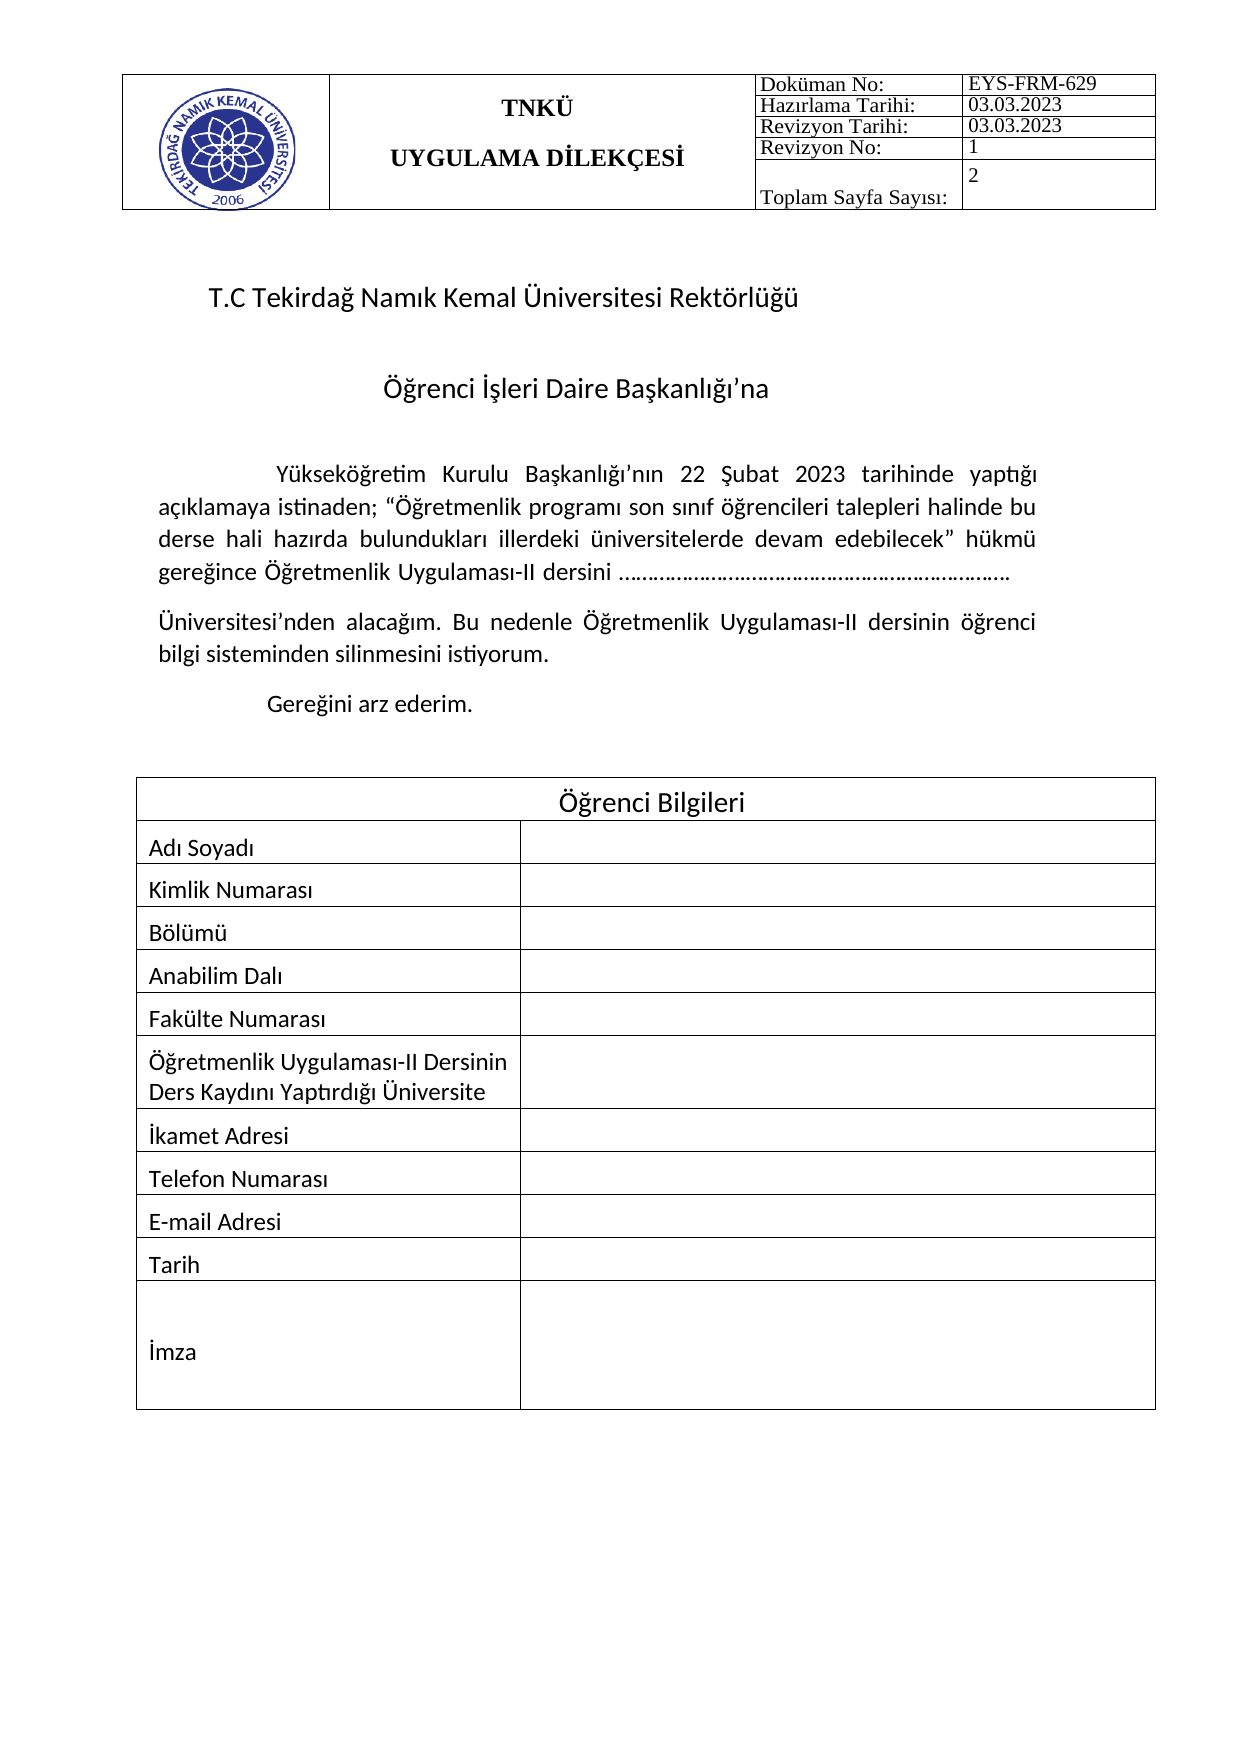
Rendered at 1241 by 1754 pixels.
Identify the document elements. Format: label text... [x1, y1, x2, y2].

table_cell [521, 1036, 1155, 1108]
table_cell [521, 993, 1155, 1035]
table_cell E-mail Adresi [137, 1195, 520, 1237]
table_cell Bölümü [137, 907, 520, 949]
table_cell Öğretmenlik Uygulaması-II Dersinin Ders Kaydını Yaptırdığı Üniversite [137, 1036, 520, 1108]
text T.C Tekirdağ Namık Kemal Üniversitesi Rektörlüğü [123, 279, 1167, 314]
table_cell [521, 864, 1155, 906]
text Üniversitesi’nden alacağım. Bu nedenle Öğretmenlik Uygulaması-II dersinin öğrenci bilgi sisteminden silinmesini istiyorum. [158, 606, 1037, 669]
table_cell [521, 1238, 1155, 1280]
table_cell [521, 907, 1155, 949]
table_cell [521, 821, 1155, 863]
table_cell [521, 1109, 1155, 1151]
text Öğrenci İşleri Daire Başkanlığı’na [357, 370, 1167, 406]
table_cell Telefon Numarası [137, 1152, 520, 1194]
table_cell [521, 1152, 1155, 1194]
table_cell [521, 1281, 1155, 1409]
table_cell İkamet Adresi [137, 1109, 520, 1151]
table_cell İmza [137, 1281, 520, 1409]
picture [158, 88, 296, 209]
table_cell Adı Soyadı [137, 821, 520, 863]
table_cell [521, 950, 1155, 992]
table_cell Tarih [137, 1238, 520, 1280]
text Yükseköğretim Kurulu Başkanlığı’nın 22 Şubat 2023 tarihinde yaptığı açıklamaya istinaden; “Öğretmenlik programı son sınıf öğrencileri talepleri halinde bu derse hali hazırda bulundukları illerdeki üniversitelerde devam edebilecek” hükmü gereğince Öğretmenlik Uygulaması-II dersini ………………….………………………………………. [158, 458, 1037, 587]
table_cell Fakülte Numarası [137, 993, 520, 1035]
table_cell Kimlik Numarası [137, 864, 520, 906]
table_cell [521, 1195, 1155, 1237]
table_cell Anabilim Dalı [137, 950, 520, 992]
table_header Öğrenci Bilgileri [137, 778, 1155, 820]
text Gereğini arz ederim. [267, 688, 1167, 718]
